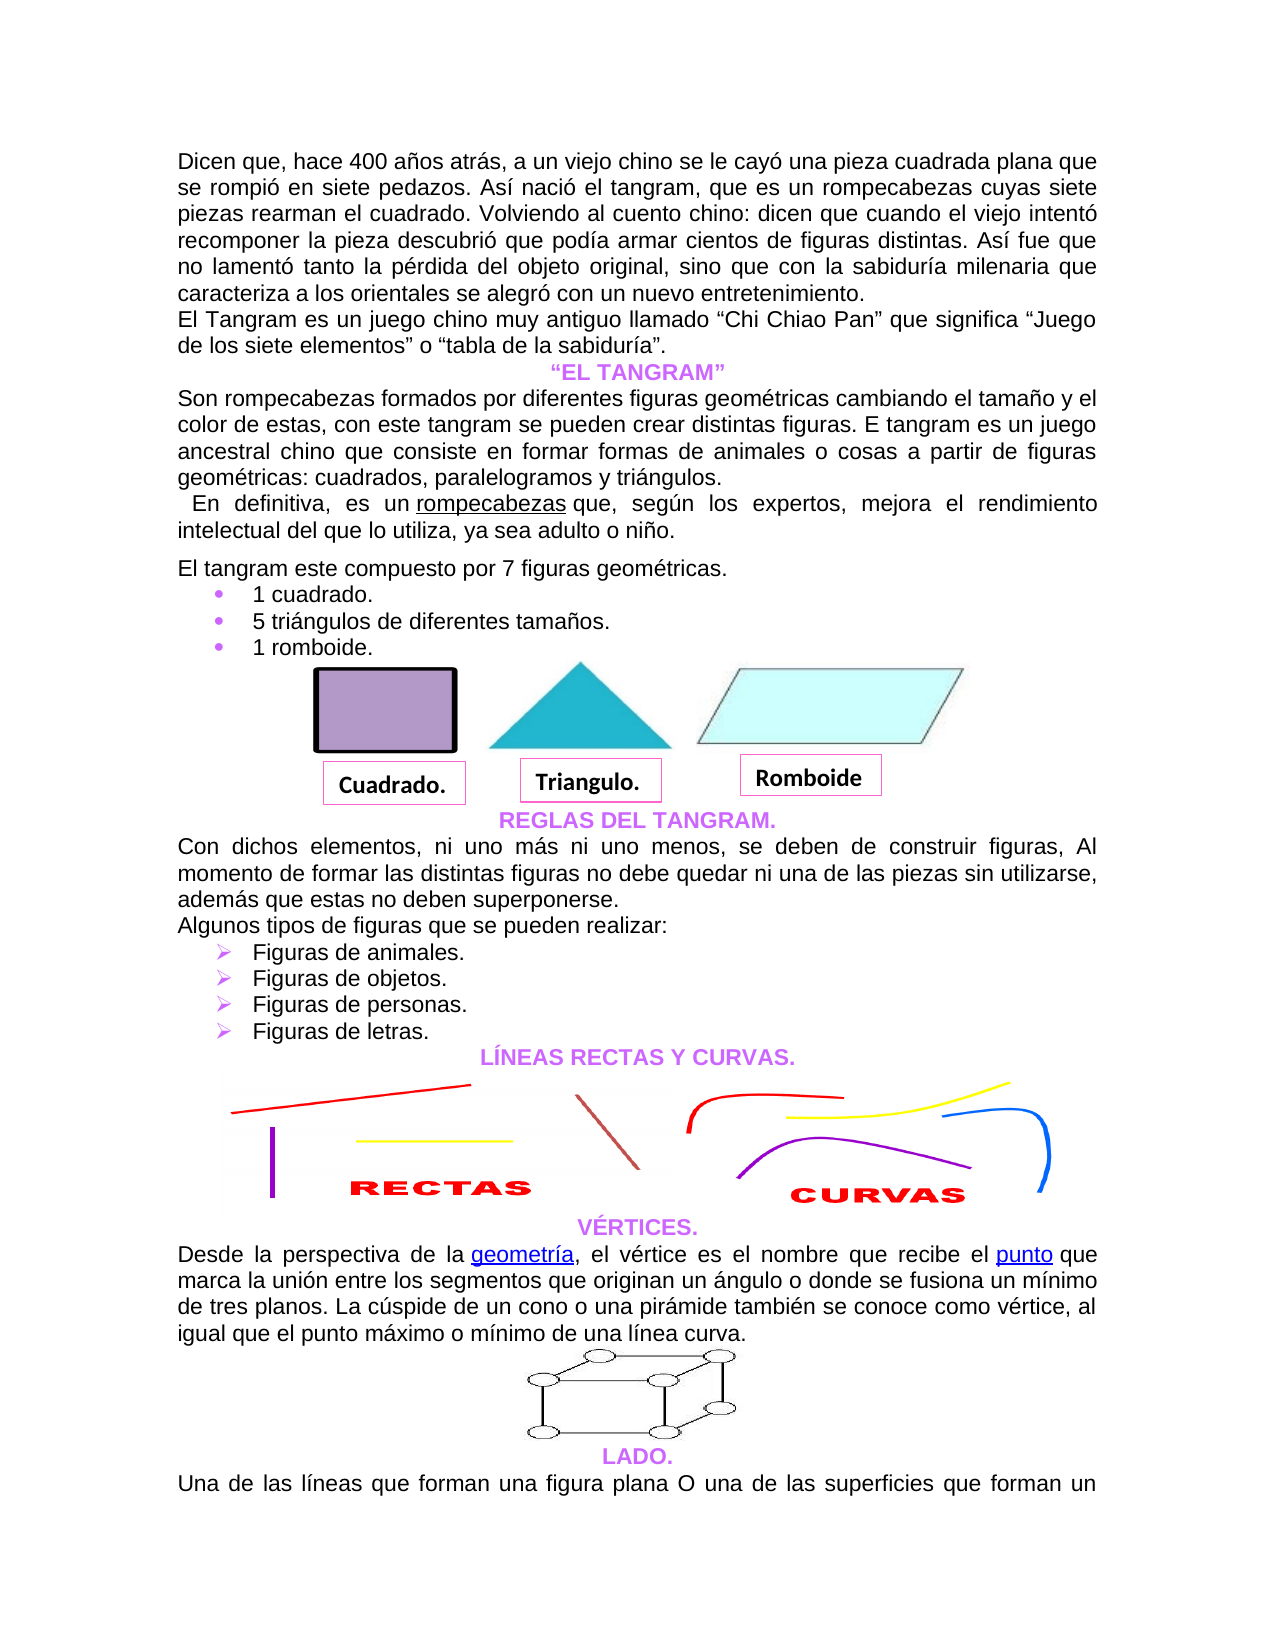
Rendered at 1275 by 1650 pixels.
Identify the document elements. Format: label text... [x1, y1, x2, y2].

list 1 romboide. [215, 634, 1098, 660]
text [177, 1469, 1098, 1496]
picture [219, 1070, 1055, 1215]
text Dicen que, hace 400 años atrás, a un viejo chino se le cayó una pieza cuadrada plana que se rompió en siete pedazos. Así nació el tangram, que es un rompecabezas cuyas siete piezas rearman el cuadrado. Volviendo al cuento chino: dicen que cuando el viejo intentó recomponer la pieza descubrió que podía armar cientos de figuras distintas. Así fue que no lamentó tanto la pérdida del objeto original, sino que con la sabiduría milenaria que caracteriza a los orientales se alegró con un nuevo entretenimiento. [177, 148, 1098, 306]
picture [475, 1346, 800, 1444]
text Son rompecabezas formados por diferentes figuras geométricas cambiando el tamaño y el color de estas, con este tangram se pueden crear distintas figuras. E tangram es un juego ancestral chino que consiste en formar formas de animales o cosas a partir de figuras geométricas: cuadrados, paralelogramos y triángulos. [177, 385, 1098, 490]
text Algunos tipos de figuras que se pueden realizar: [177, 912, 1098, 938]
text VÉRTICES. [177, 1214, 1098, 1241]
list 1 cuadrado. [215, 581, 1098, 608]
text El Tangram es un juego chino muy antiguo llamado “Chi Chiao Pan” que significa “Juego de los siete elementos” o “tabla de la sabiduría”. [177, 306, 1098, 358]
list Figuras de animales. [215, 938, 1098, 965]
text LÍNEAS RECTAS Y CURVAS. [177, 1044, 1098, 1070]
picture [696, 662, 971, 754]
list 5 triángulos de diferentes tamaños. [215, 608, 1098, 634]
text Con dichos elementos, ni uno más ni uno menos, se deben de construir figuras, Al momento de formar las distintas figuras no debe quedar ni una de las piezas sin utilizarse, además que estas no deben superponerse. [177, 833, 1098, 912]
text El tangram este compuesto por 7 figuras geométricas. [177, 555, 1098, 581]
text REGLAS DEL TANGRAM. [177, 807, 1098, 833]
text “EL TANGRAM” [177, 358, 1098, 385]
picture [310, 665, 462, 754]
text En definitiva, es un rompecabezas que, según los expertos, mejora el rendimiento intelectual del que lo utiliza, ya sea adulto o niño. [177, 490, 1098, 543]
picture [481, 660, 677, 754]
list Figuras de objetos. [215, 965, 1098, 991]
list Figuras de personas. [215, 991, 1098, 1018]
text LADO. [177, 1443, 1098, 1469]
text Desde la perspectiva de la geometría, el vértice es el nombre que recibe el punto que marca la unión entre los segmentos que originan un ángulo o donde se fusiona un mínimo de tres planos. La cúspide de un cono o una pirámide también se conoce como vértice, al igual que el punto máximo o mínimo de una línea curva. [177, 1241, 1098, 1346]
list Figuras de letras. [215, 1018, 1098, 1044]
